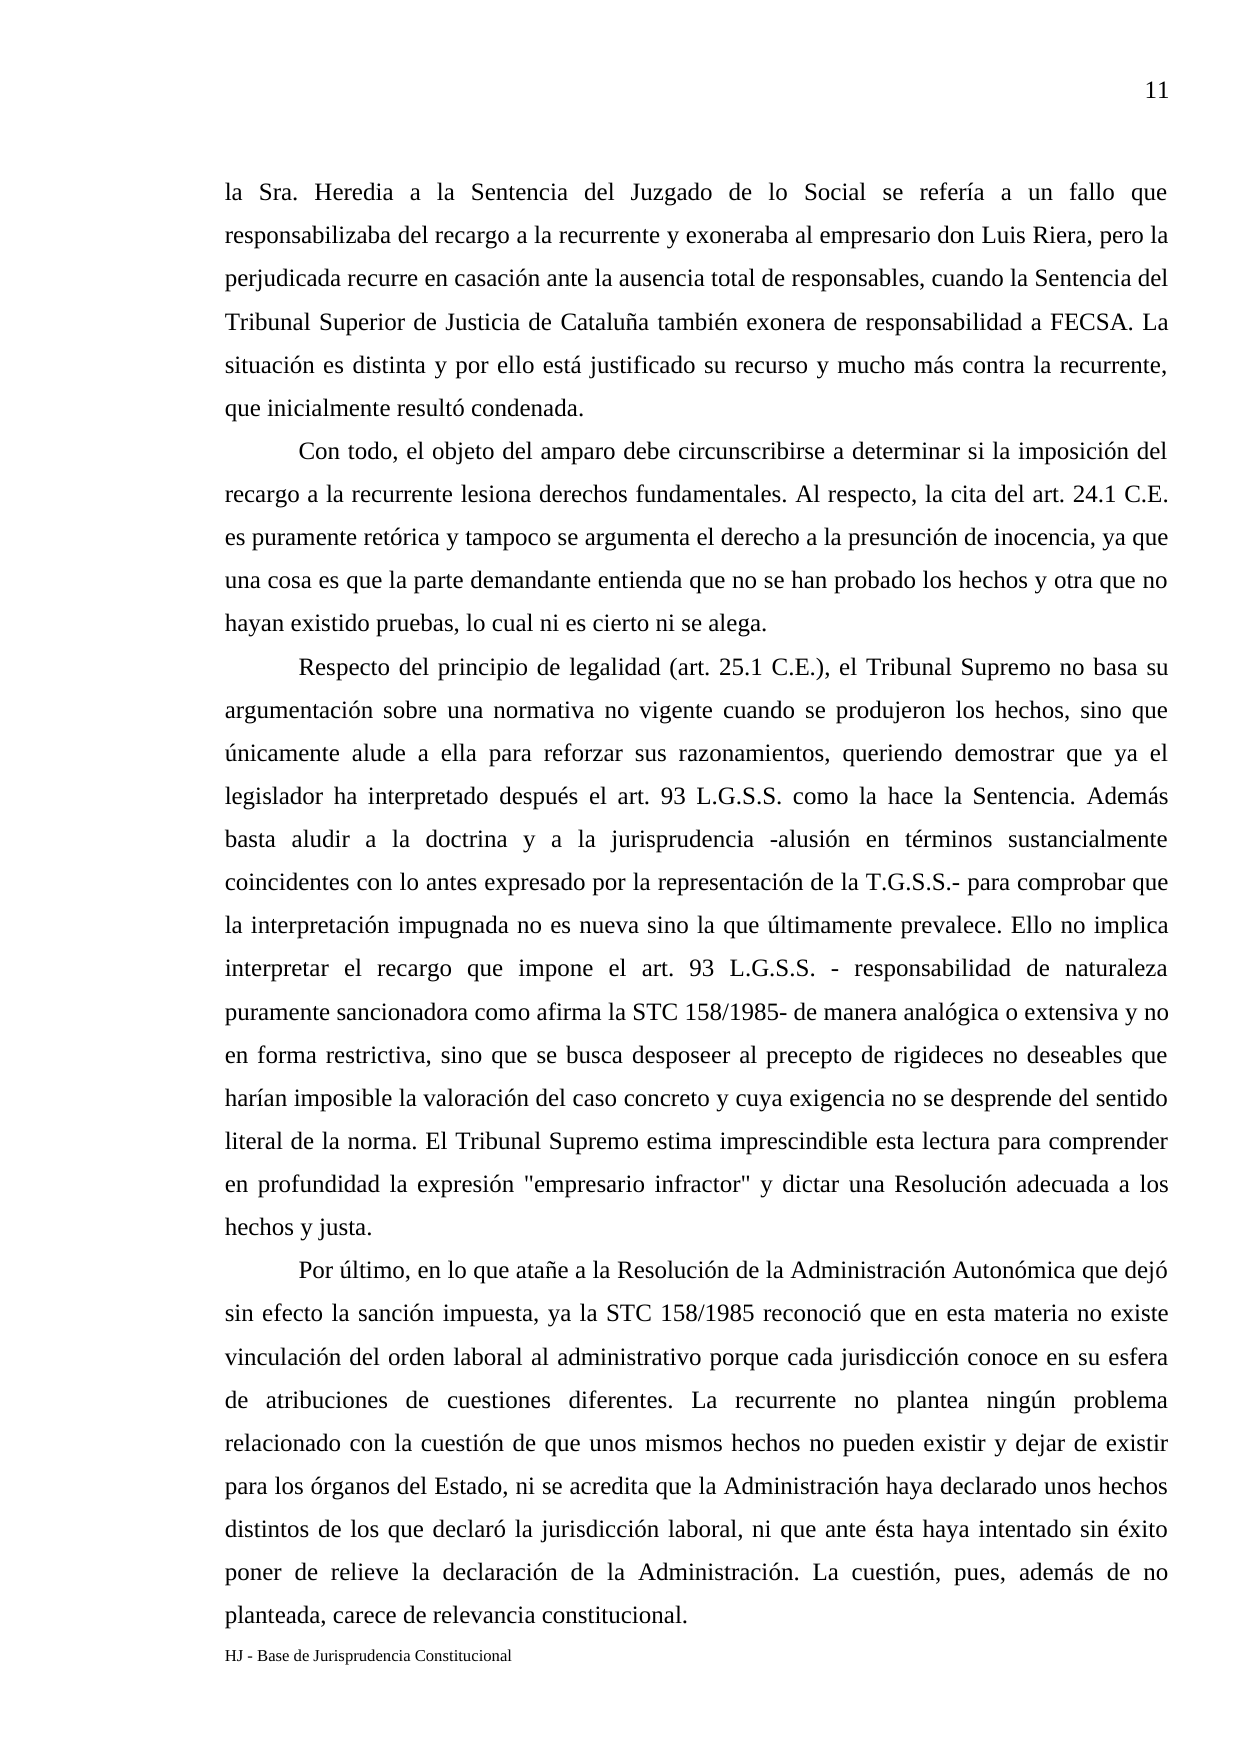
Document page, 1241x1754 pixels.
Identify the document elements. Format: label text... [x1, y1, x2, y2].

text Con todo, el objeto del amparo debe circunscribirse a determinar si la imposición del recargo a la recurrente lesiona derechos fundamentales. Al respecto, la cita del art. 24.1 C.E. es puramente retórica y tampoco se argumenta el derecho a la presunción de inocencia, ya que una cosa es que la parte demandante entienda que no se han probado los hechos y otra que no hayan existido pruebas, lo cual ni es cierto ni se alega. [224, 436, 1169, 637]
text Por último, en lo que atañe a la Resolución de la Administración Autonómica que dejó sin efecto la sanción impuesta, ya la STC 158/1985 reconoció que en esta materia no existe vinculación del orden laboral al administrativo porque cada jurisdicción conoce en su esfera de atribuciones de cuestiones diferentes. La recurrente no plantea ningún problema relacionado con la cuestión de que unos mismos hechos no pueden existir y dejar de existir para los órganos del Estado, ni se acredita que la Administración haya declarado unos hechos distintos de los que declaró la jurisdicción laboral, ni que ante ésta haya intentado sin éxito poner de relieve la declaración de la Administración. La cuestión, pues, además de no planteada, carece de relevancia constitucional. [224, 1255, 1169, 1629]
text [224, 177, 1169, 422]
text Respecto del principio de legalidad (art. 25.1 C.E.), el Tribunal Supremo no basa su argumentación sobre una normativa no vigente cuando se produjeron los hechos, sino que únicamente alude a ella para reforzar sus razonamientos, queriendo demostrar que ya el legislador ha interpretado después el art. 93 L.G.S.S. como la hace la Sentencia. Además basta aludir a la doctrina y a la jurisprudencia -alusión en términos sustancialmente coincidentes con lo antes expresado por la representación de la T.G.S.S.- para comprobar que la interpretación impugnada no es nueva sino la que últimamente prevalece. Ello no implica interpretar el recargo que impone el art. 93 L.G.S.S. - responsabilidad de naturaleza puramente sancionadora como afirma la STC 158/1985- de manera analógica o extensiva y no en forma restrictiva, sino que se busca desposeer al precepto de rigideces no deseables que harían imposible la valoración del caso concreto y cuya exigencia no se desprende del sentido literal de la norma. El Tribunal Supremo estima imprescindible esta lectura para comprender en profundidad la expresión "empresario infractor" y dictar una Resolución adecuada a los hechos y justa. [224, 652, 1169, 1241]
